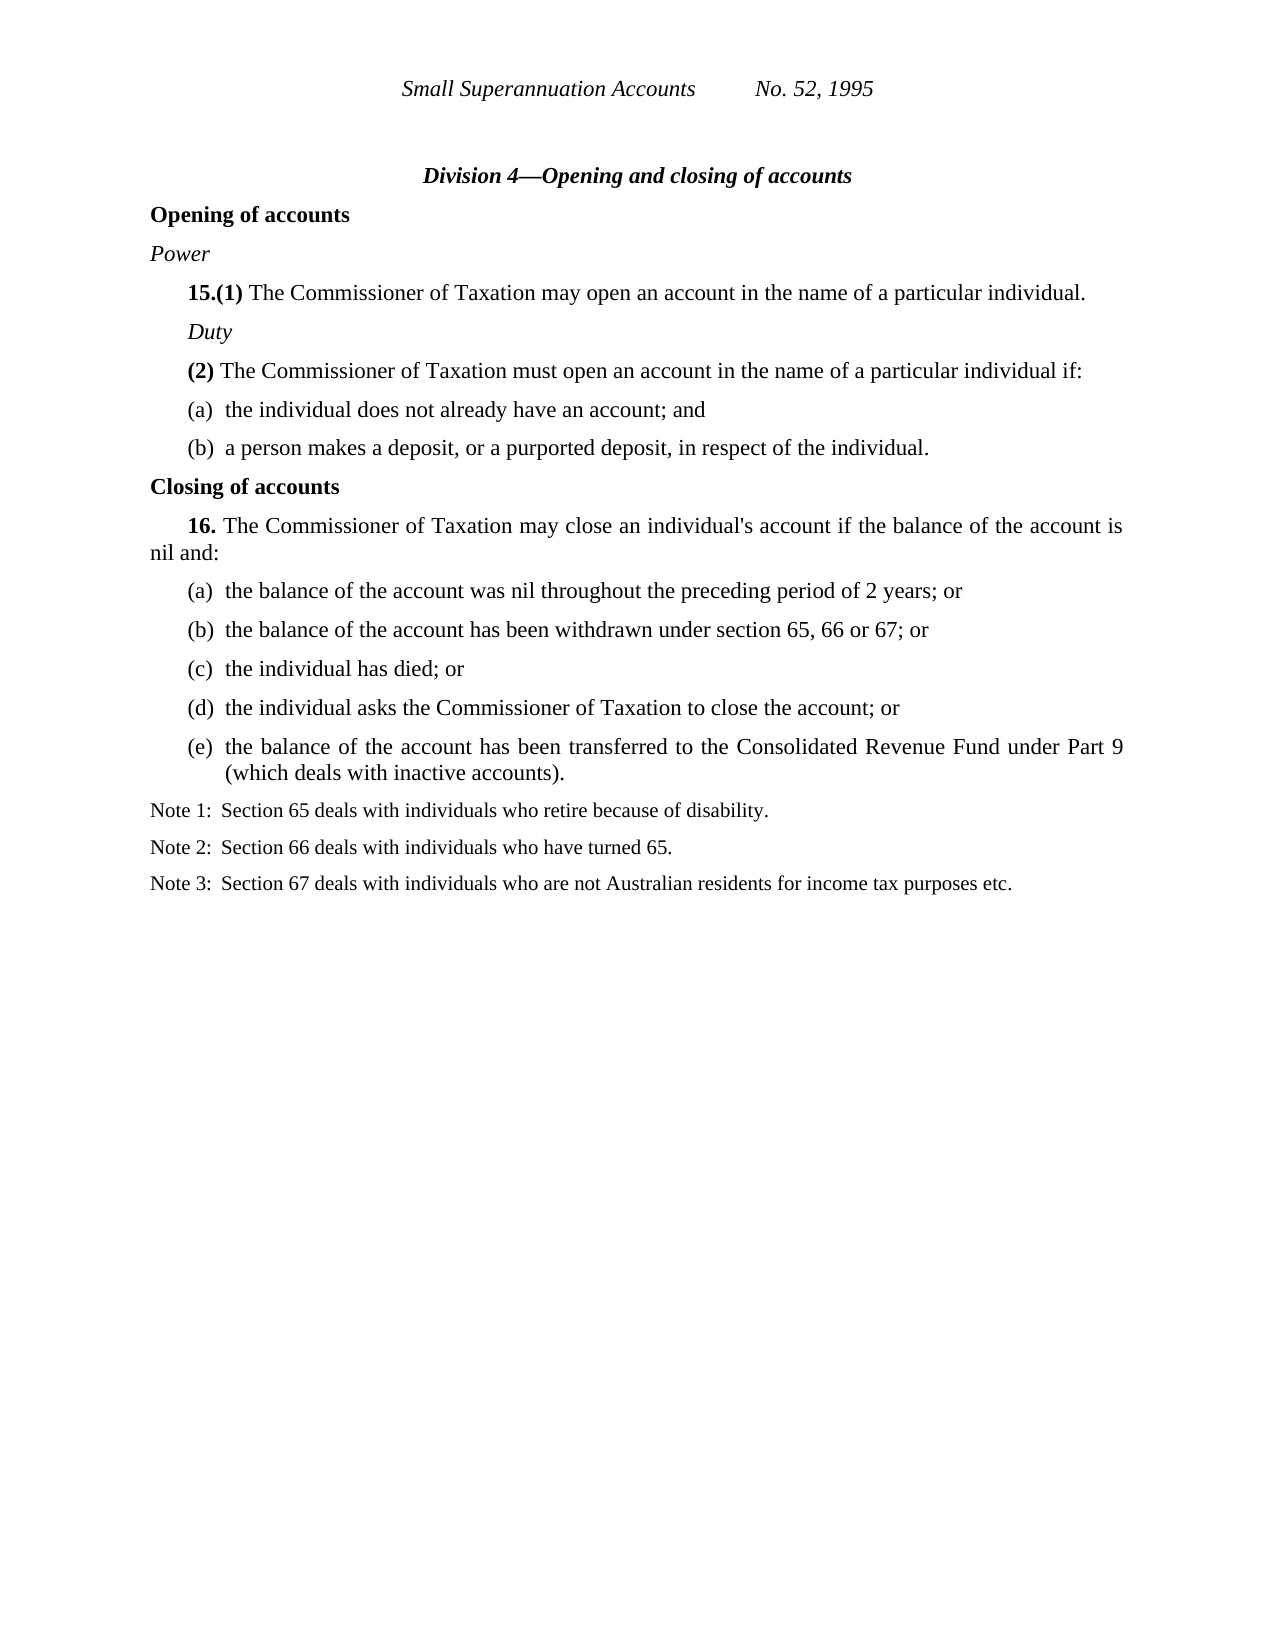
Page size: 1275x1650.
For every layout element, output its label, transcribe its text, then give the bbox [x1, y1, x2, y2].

text 15.(1) The Commissioner of Taxation may open an account in the name of a particular individual. [150, 279, 1125, 305]
text Note 2: Section 66 deals with individuals who have turned 65. [150, 834, 1125, 859]
text Note 1: Section 65 deals with individuals who retire because of disability. [150, 798, 1125, 822]
text (2) The Commissioner of Taxation must open an account in the name of a particular individual if: [150, 357, 1125, 383]
text (b) the balance of the account has been withdrawn under section 65, 66 or 67; or [187, 616, 1125, 643]
text (c) the individual has died; or [187, 655, 1125, 681]
text Opening of accounts [150, 201, 1125, 228]
text (a) the individual does not already have an account; and [187, 396, 1125, 422]
text Duty [150, 318, 1125, 344]
text (b) a person makes a deposit, or a purported deposit, in respect of the individual. [187, 434, 1125, 461]
text (a) the balance of the account was nil throughout the preceding period of 2 years; or [187, 577, 1125, 604]
text Power [150, 240, 1125, 267]
text Division 4—Opening and closing of accounts [150, 162, 1125, 189]
text Note 3: Section 67 deals with individuals who are not Australian residents for income tax purposes etc. [150, 871, 1125, 895]
text 16. The Commissioner of Taxation may close an individual's account if the balance of the account is nil and: [150, 512, 1125, 565]
text (d) the individual asks the Commissioner of Taxation to close the account; or [187, 694, 1125, 720]
text (e) the balance of the account has been transferred to the Consolidated Revenue Fund under Part 9 (which deals with inactive accounts). [187, 733, 1125, 786]
text Closing of accounts [150, 473, 1125, 500]
